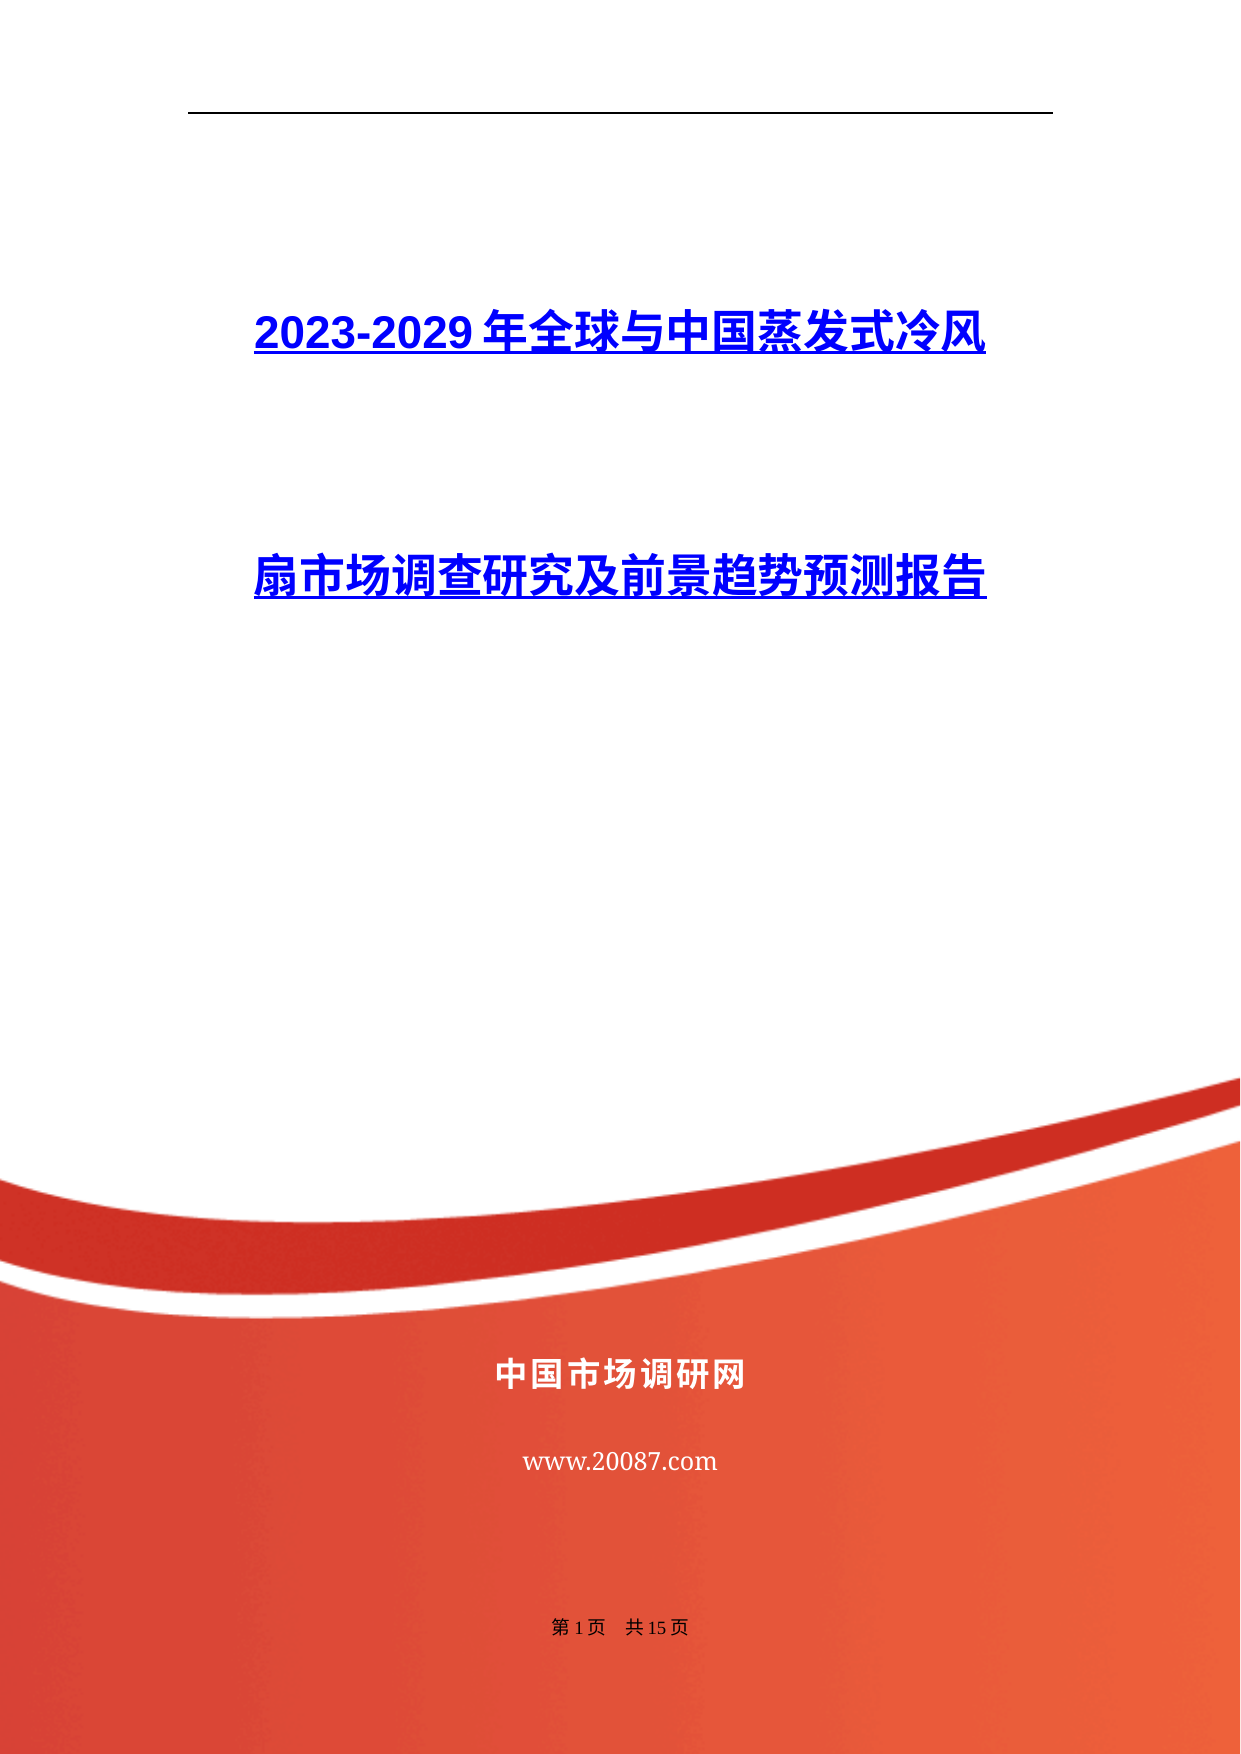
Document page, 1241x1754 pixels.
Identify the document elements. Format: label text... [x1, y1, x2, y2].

text www.20087.com [187, 1428, 1053, 1493]
picture [0, 1006, 1241, 1754]
table_header 2023-2029年全球与中国蒸发式冷风扇市场调查研究及前景趋势预测报告 [188, 207, 1053, 773]
subtitle 中国市场调研网 [187, 1339, 1053, 1404]
